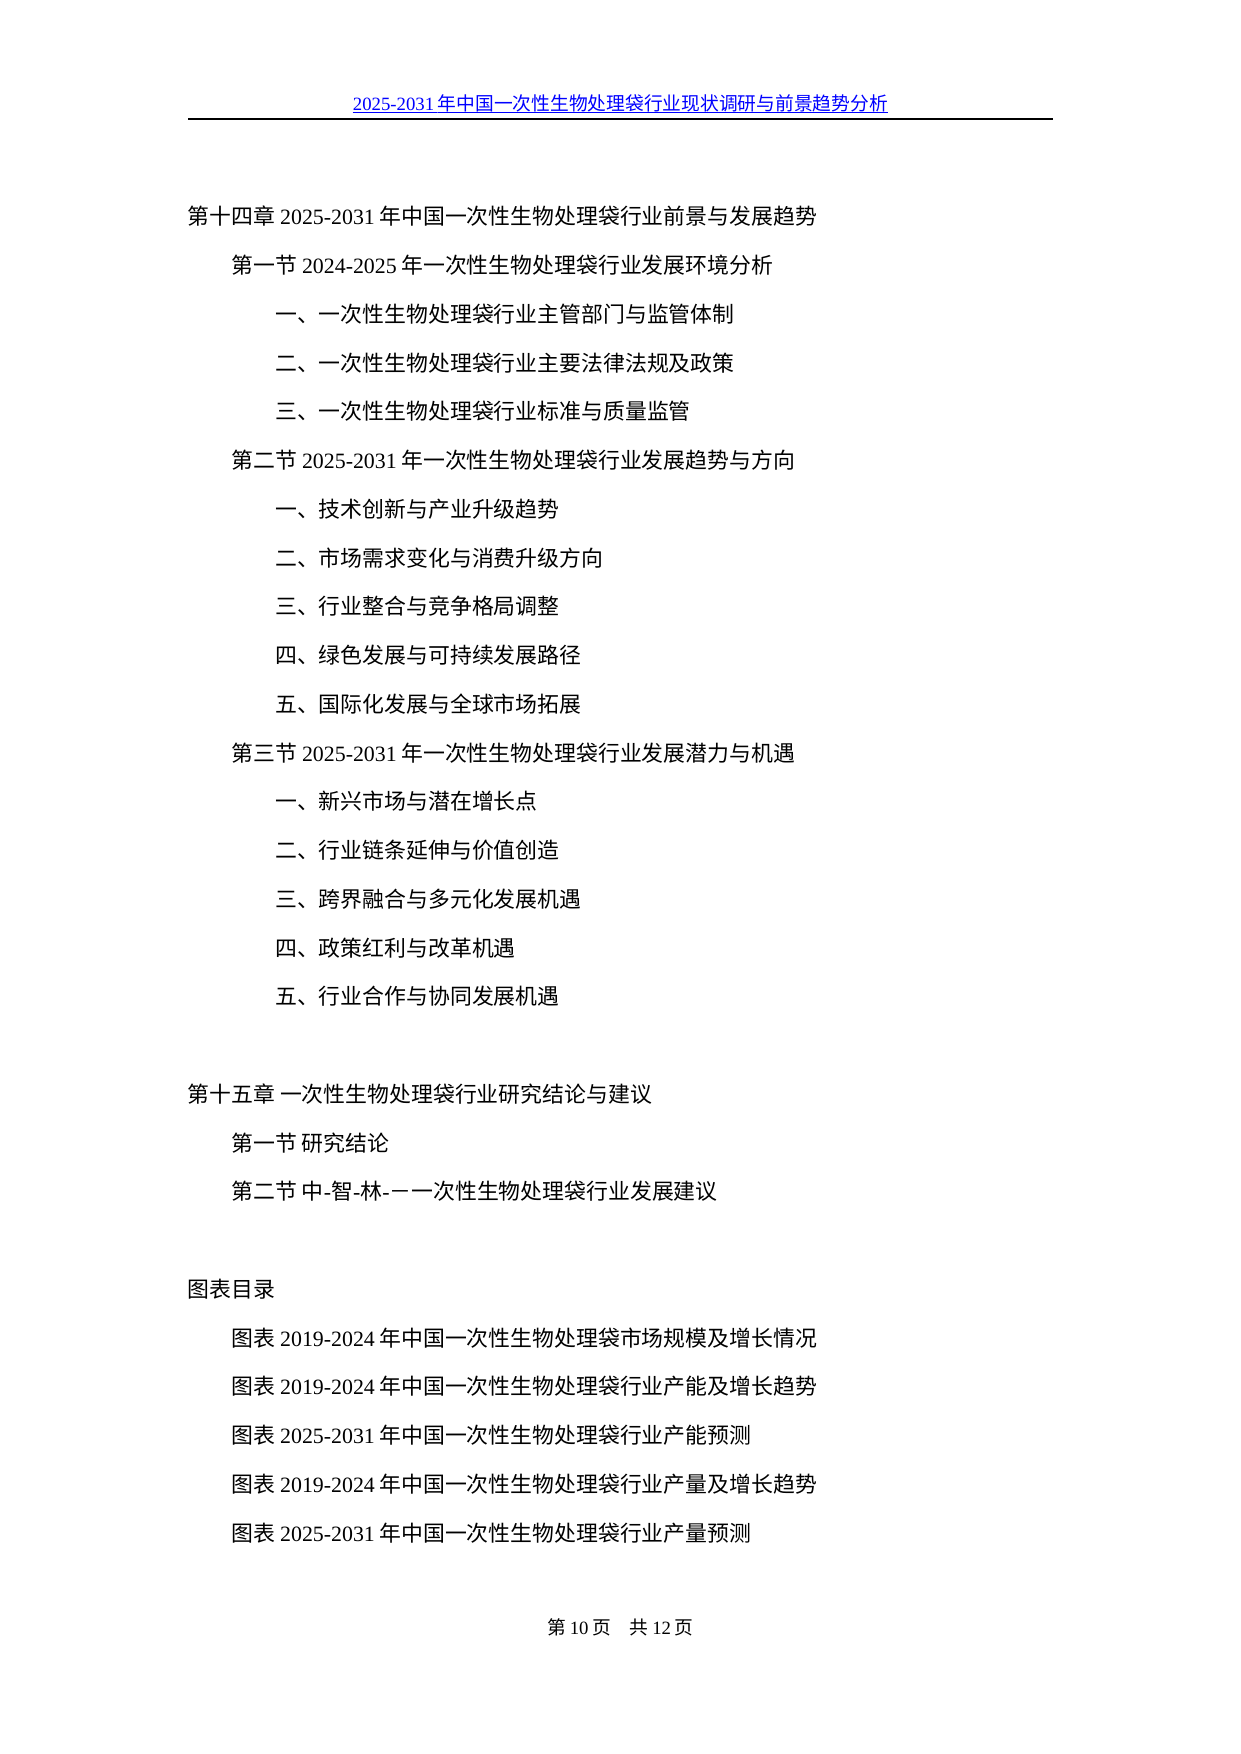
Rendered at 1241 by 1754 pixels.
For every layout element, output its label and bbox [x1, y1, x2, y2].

text [187, 150, 1053, 1548]
